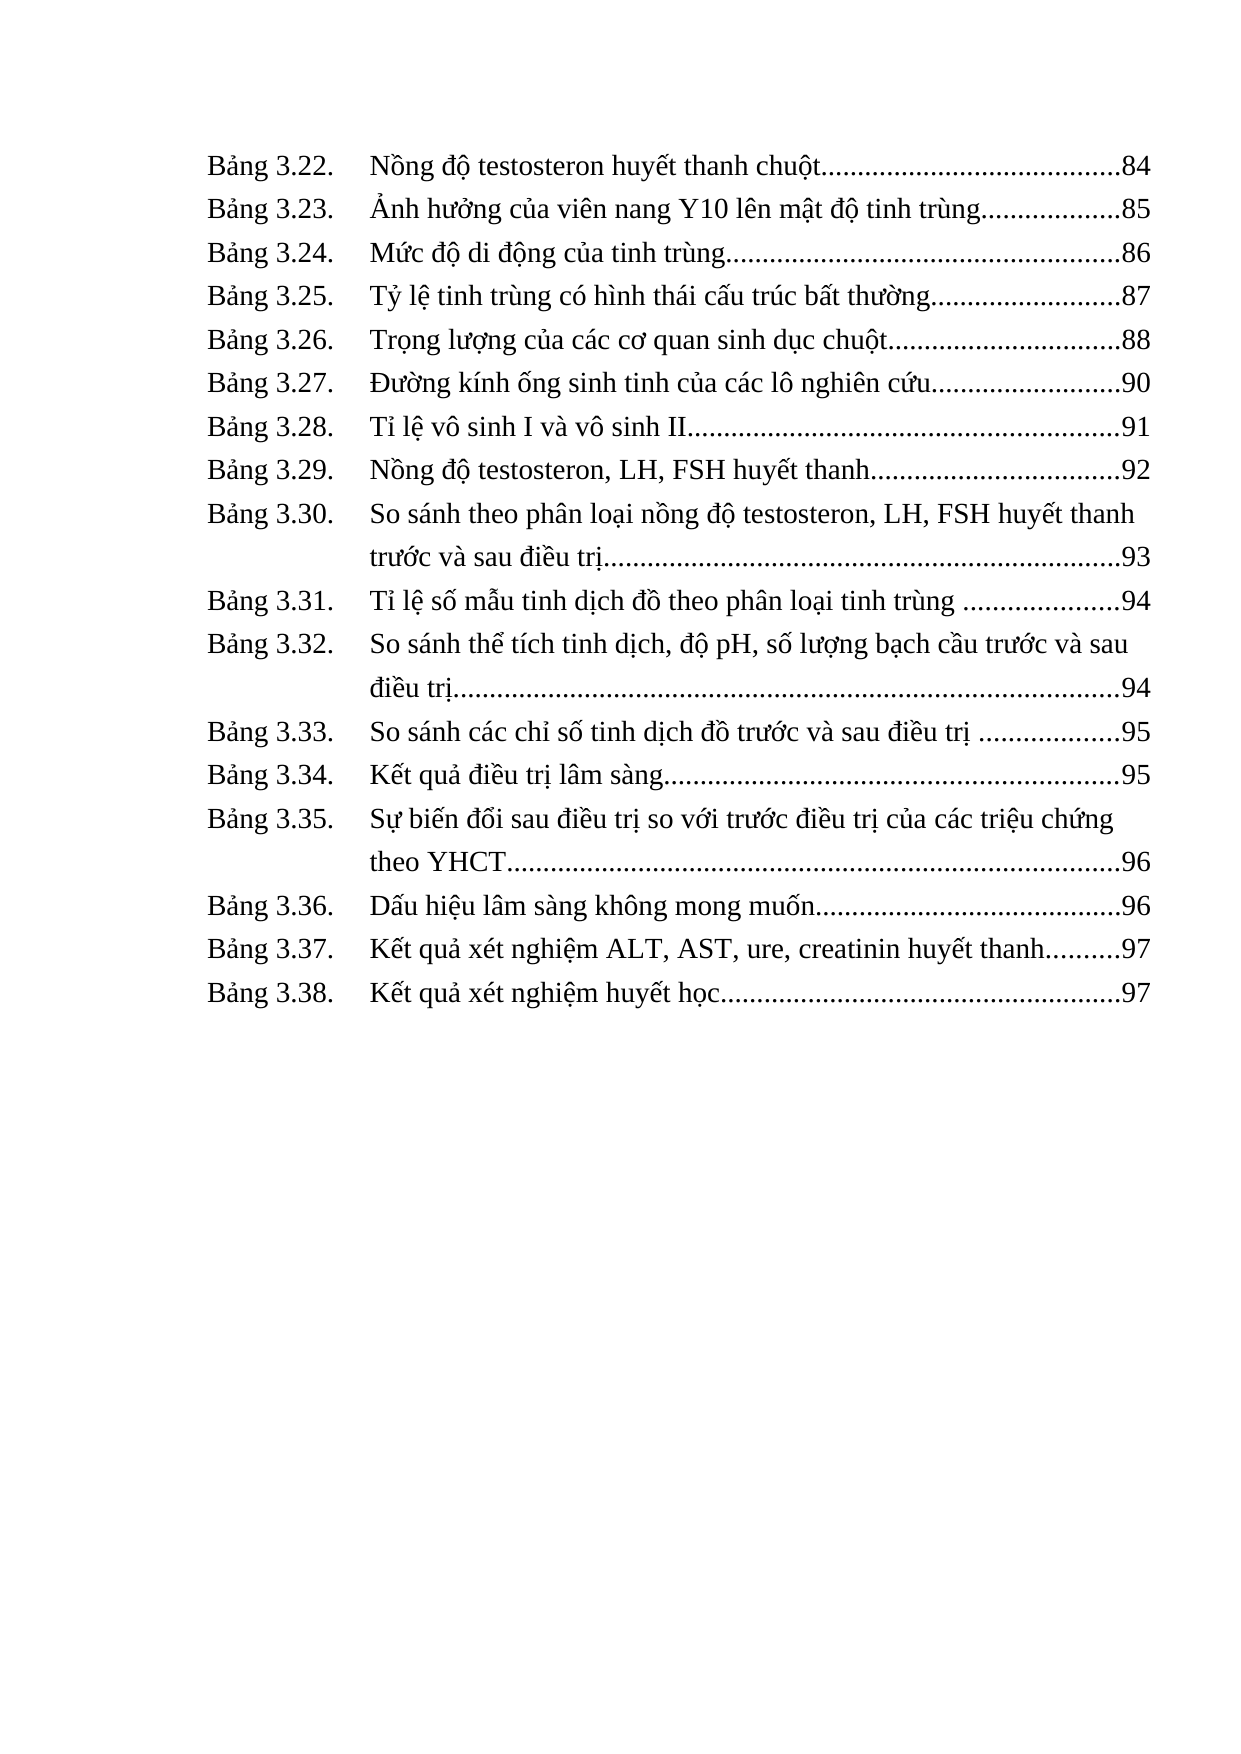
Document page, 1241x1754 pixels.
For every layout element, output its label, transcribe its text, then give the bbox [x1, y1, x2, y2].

text Bảng 3.37. Kết quả xét nghiệm ALT, AST, ure, creatinin huyết thanh 97 [207, 931, 1152, 965]
text Bảng 3.24. Mức độ di động của tinh trùng 86 [207, 235, 1152, 268]
text Bảng 3.33. So sánh các chỉ số tinh dịch đồ trước và sau điều trị 95 [207, 714, 1152, 747]
text Bảng 3.36. Dấu hiệu lâm sàng không mong muốn 96 [207, 888, 1152, 921]
text Bảng 3.25. Tỷ lệ tinh trùng có hình thái cấu trúc bất thường 87 [207, 278, 1152, 312]
text Bảng 3.22. Nồng độ testosteron huyết thanh chuột 84 [207, 148, 1152, 181]
text Bảng 3.26. Trọng lượng của các cơ quan sinh dục chuột 88 [207, 322, 1152, 355]
text Bảng 3.28. Tỉ lệ vô sinh I và vô sinh II 91 [207, 409, 1152, 442]
text Bảng 3.38. Kết quả xét nghiệm huyết học 97 [207, 975, 1152, 1008]
text Bảng 3.27. Đường kính ống sinh tinh của các lô nghiên cứu 90 [207, 365, 1152, 399]
text Bảng 3.34. Kết quả điều trị lâm sàng 95 [207, 757, 1152, 791]
text Bảng 3.23. Ảnh hưởng của viên nang Y10 lên mật độ tinh trùng 85 [207, 191, 1152, 225]
text Bảng 3.29. Nồng độ testosteron, LH, FSH huyết thanh 92 [207, 452, 1152, 486]
text Bảng 3.32. So sánh thể tích tinh dịch, độ pH, số lượng bạch cầu trước và sau điều trị 94 [207, 627, 1152, 704]
text Bảng 3.30. So sánh theo phân loại nồng độ testosteron, LH, FSH huyết thanh trước và sau điều trị 93 [207, 496, 1152, 573]
text Bảng 3.35. Sự biến đổi sau điều trị so với trước điều trị của các triệu chứng theo YHCT 96 [207, 801, 1152, 878]
text Bảng 3.31. Tỉ lệ số mẫu tinh dịch đồ theo phân loại tinh trùng 94 [207, 583, 1152, 617]
